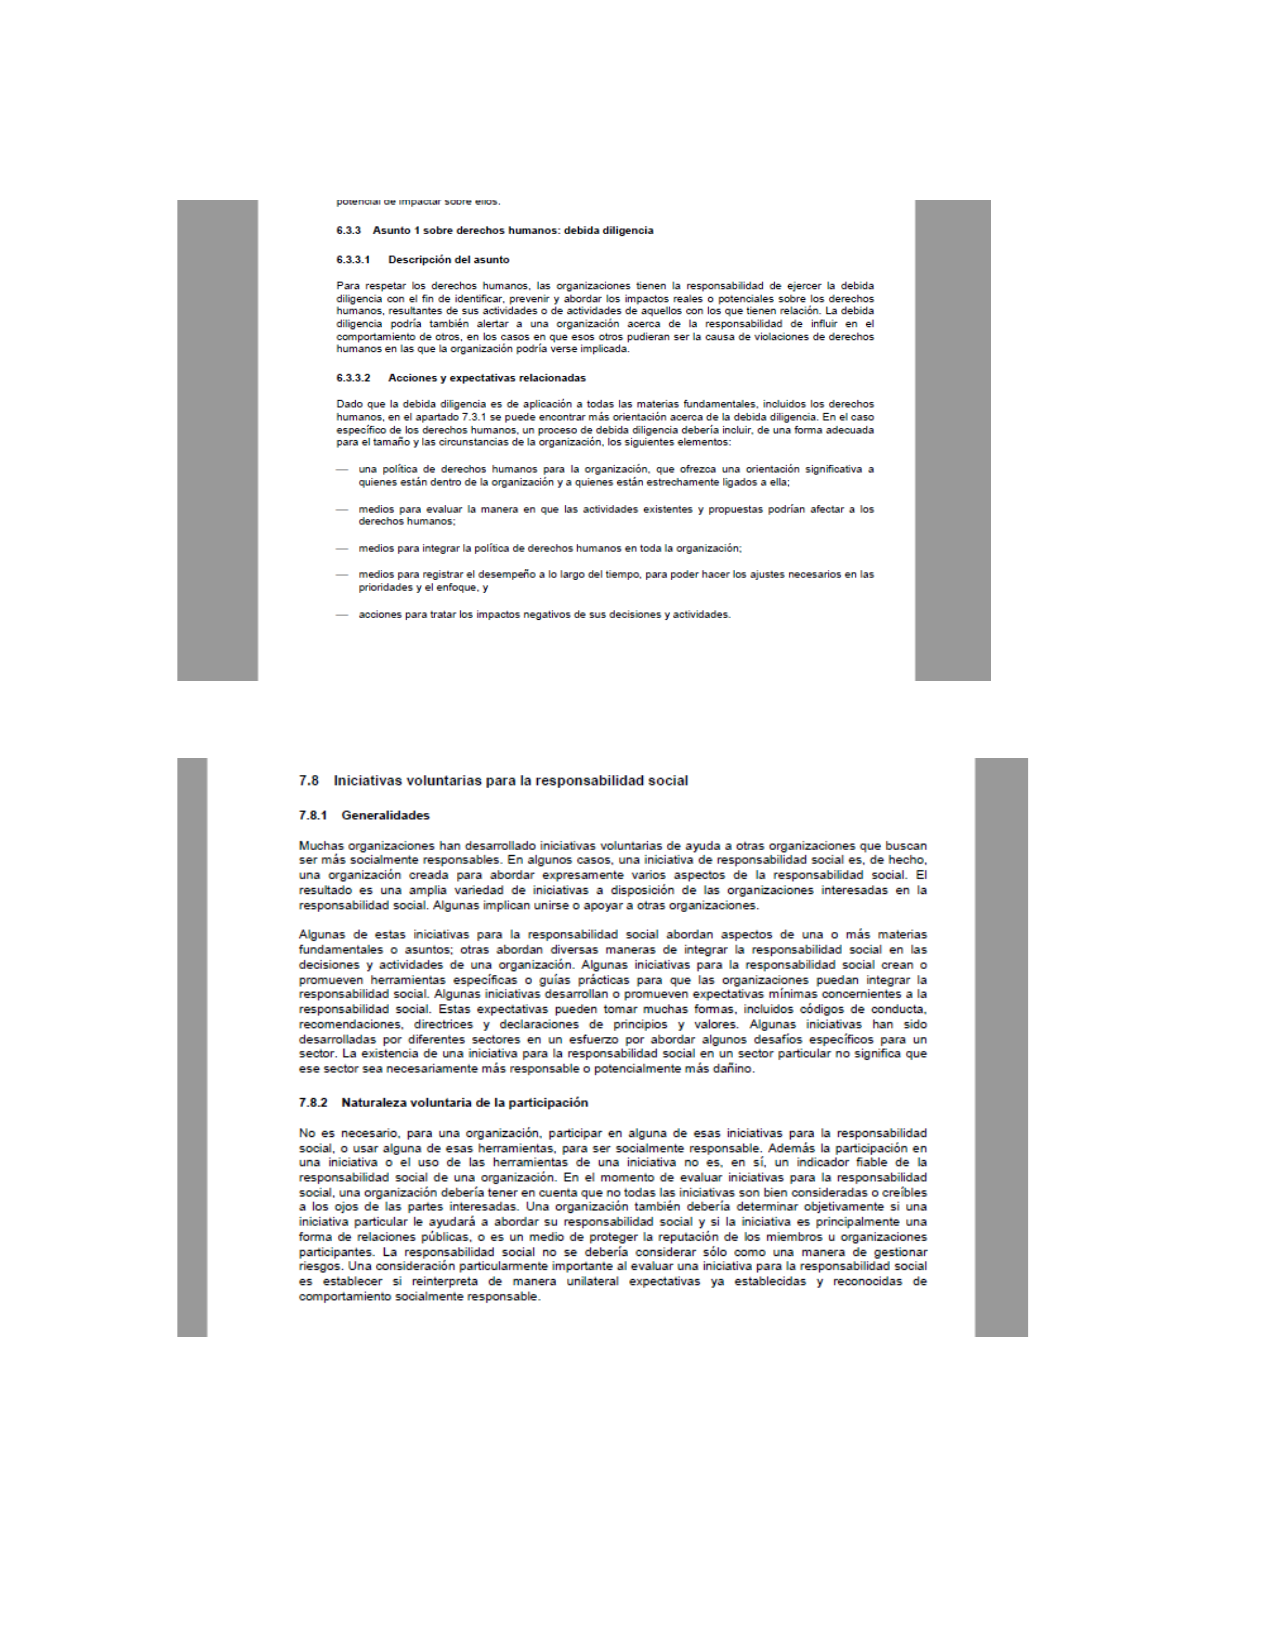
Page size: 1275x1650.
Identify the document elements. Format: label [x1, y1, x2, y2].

picture [177, 758, 1029, 1337]
picture [177, 200, 991, 681]
